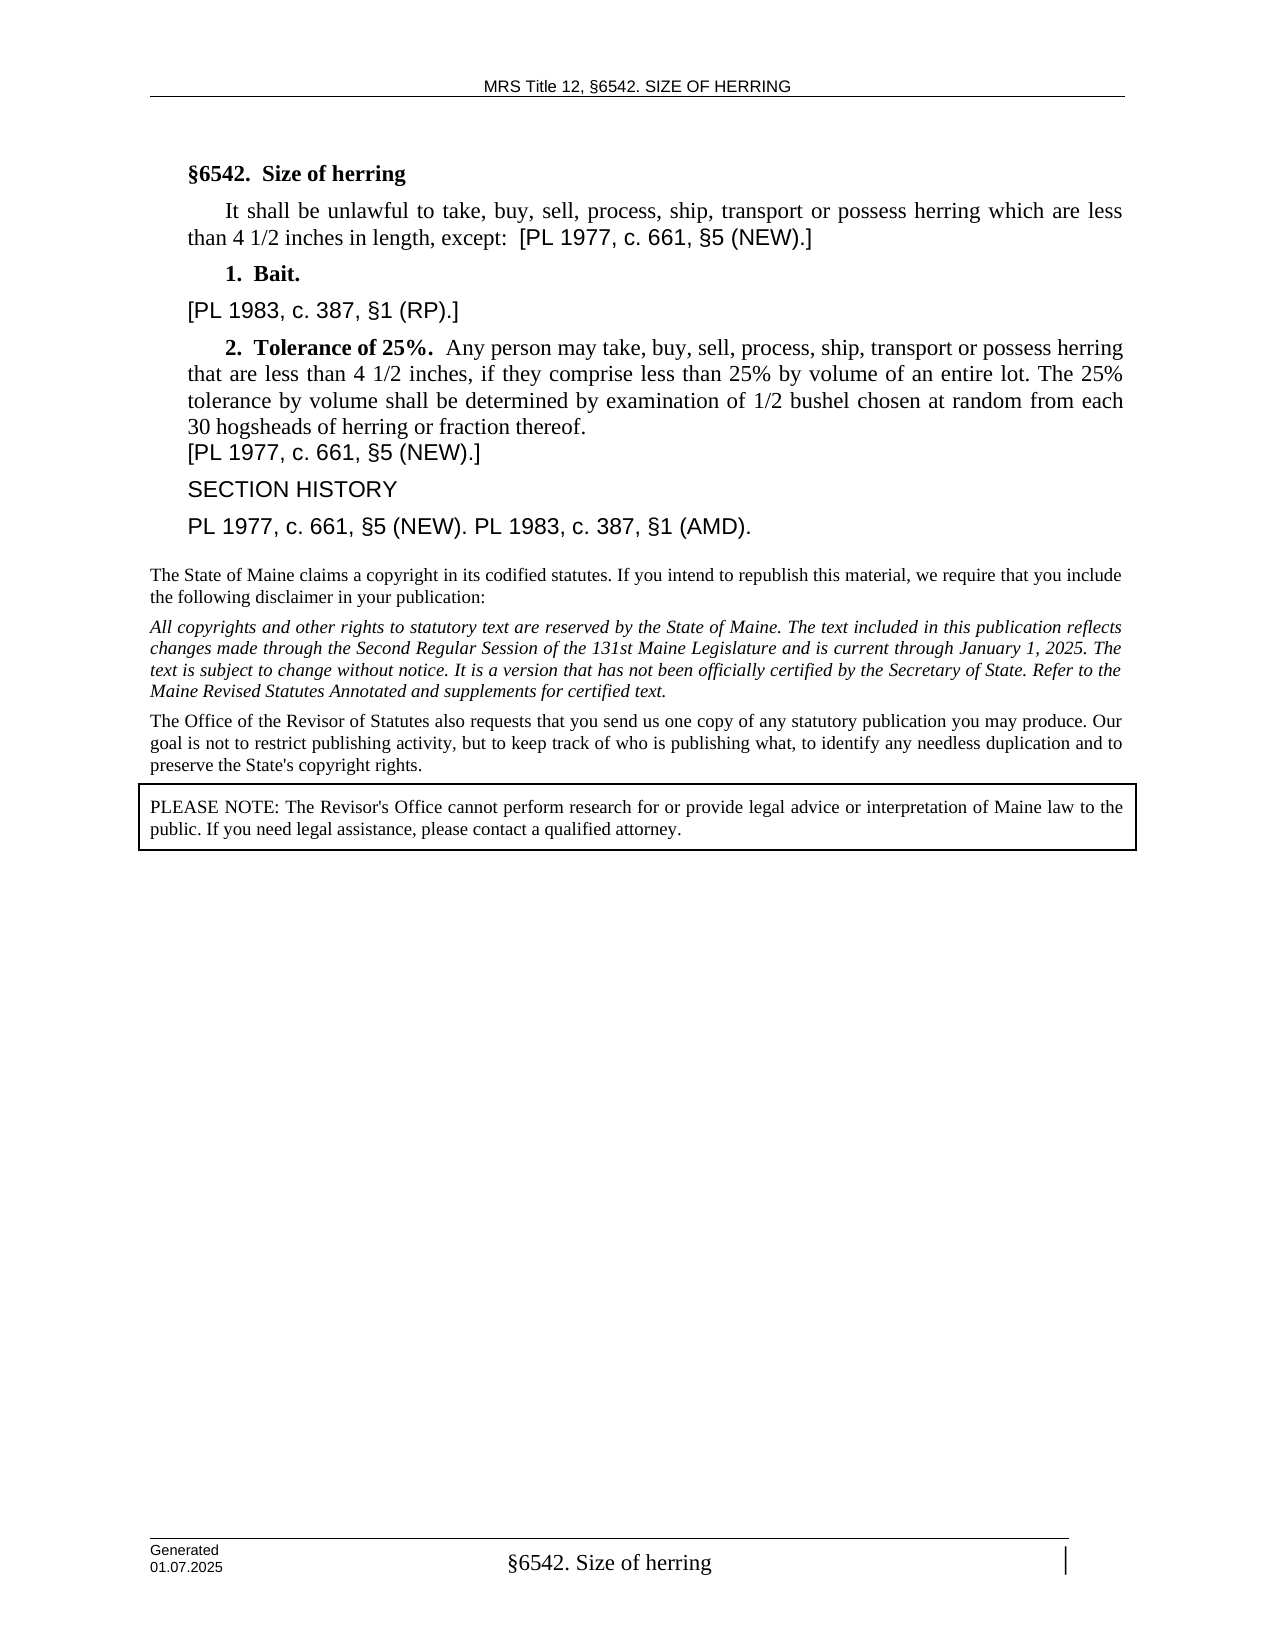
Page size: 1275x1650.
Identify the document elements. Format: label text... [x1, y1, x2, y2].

text §6542. Size of herring [187, 160, 1125, 187]
text [PL 1977, c. 661, §5 (NEW).] [187, 439, 1125, 466]
text [PL 1983, c. 387, §1 (RP).] [187, 297, 1125, 323]
text PL 1977, c. 661, §5 (NEW). PL 1983, c. 387, §1 (AMD). [187, 513, 1125, 539]
text The Office of the Revisor of Statutes also requests that you send us one copy of any statutory publication you may produce. Our goal is not to restrict publishing activity, but to keep track of who is publishing what, to identify any needless duplication and to preserve the State's copyright rights. [150, 710, 1125, 775]
text It shall be unlawful to take, buy, sell, process, ship, transport or possess herring which are less than 4 1/2 inches in length, except: [PL 1977, c. 661, §5 (NEW).] [187, 197, 1125, 250]
text The State of Maine claims a copyright in its codified statutes. If you intend to republish this material, we require that you include the following disclaimer in your publication: [150, 564, 1125, 607]
text SECTION HISTORY [187, 476, 1125, 502]
text All copyrights and other rights to statutory text are reserved by the State of Maine. The text included in this publication reflects changes made through the Second Regular Session of the 131st Maine Legislature and is current through January 1, 2025 . The text is subject to change without notice. It is a version that has not been officially certified by the Secretary of State. Refer to the Maine Revised Statutes Annotated and supplements for certified text. [150, 616, 1125, 702]
text 1. Bait. [187, 260, 1125, 287]
text 2. Tolerance of 25%. Any person may take, buy, sell, process, ship, transport or possess herring that are less than 4 1/2 inches, if they comprise less than 25% by volume of an entire lot. The 25% tolerance by volume shall be determined by examination of 1/2 bushel chosen at random from each 30 hogsheads of herring or fraction thereof. [187, 334, 1125, 439]
text PLEASE NOTE: The Revisor's Office cannot perform research for or provide legal advice or interpretation of Maine law to the public. If you need legal assistance, please contact a qualified attorney. [140, 785, 1135, 849]
